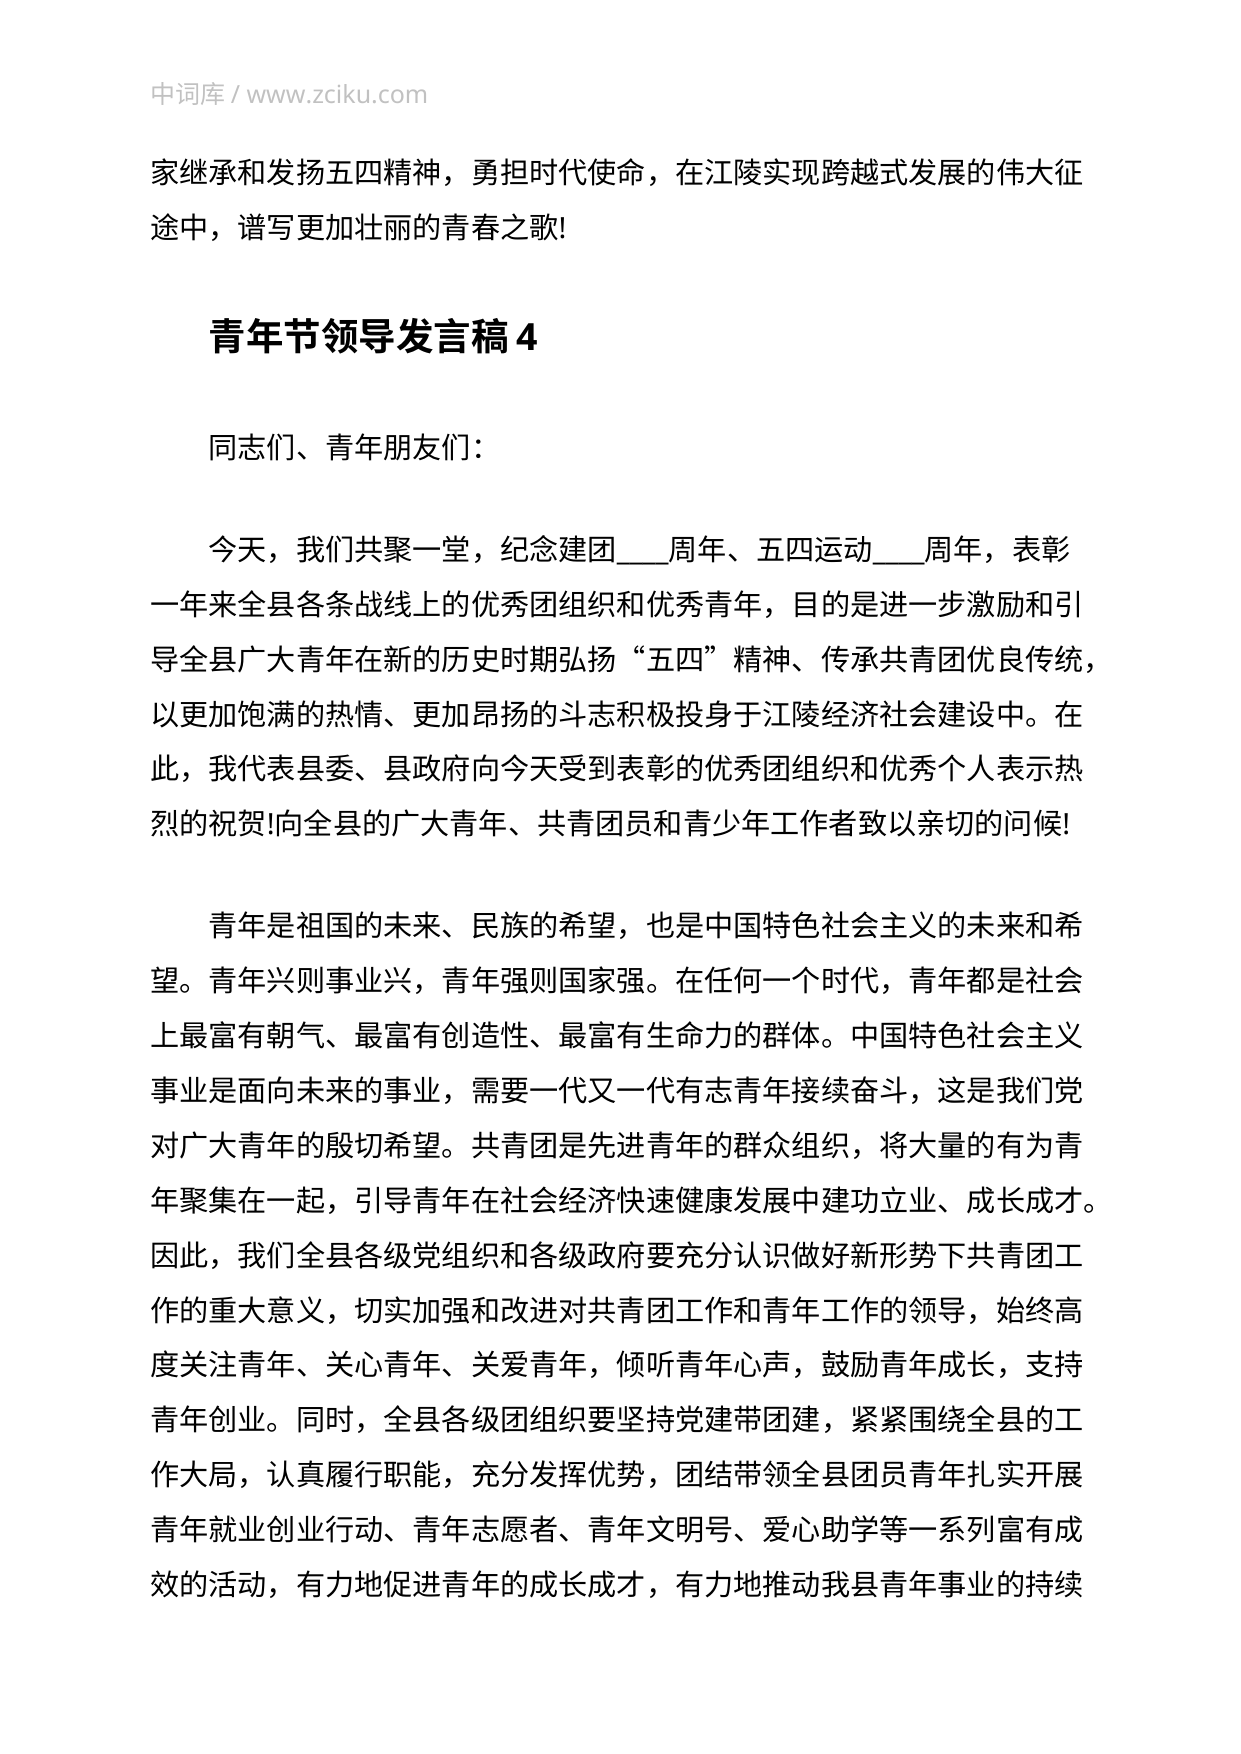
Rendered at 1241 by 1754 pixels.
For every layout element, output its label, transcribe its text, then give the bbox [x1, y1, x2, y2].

text 同志们、青年朋友们： [150, 424, 1090, 467]
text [150, 150, 1090, 247]
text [150, 903, 1090, 1604]
text 青年节领导发言稿4 [150, 307, 1090, 361]
text 今天，我们共聚一堂，纪念建团____周年、五四运动____周年，表彰一年来全县各条战线上的优秀团组织和优秀青年，目的是进一步激励和引导全县广大青年在新的历史时期弘扬“五四”精神、传承共青团优良传统，以更加饱满的热情、更加昂扬的斗志积极投身于江陵经济社会建设中。在此，我代表县委、县政府向今天受到表彰的优秀团组织和优秀个人表示热烈的祝贺!向全县的广大青年、共青团员和青少年工作者致以亲切的问候! [150, 526, 1090, 843]
